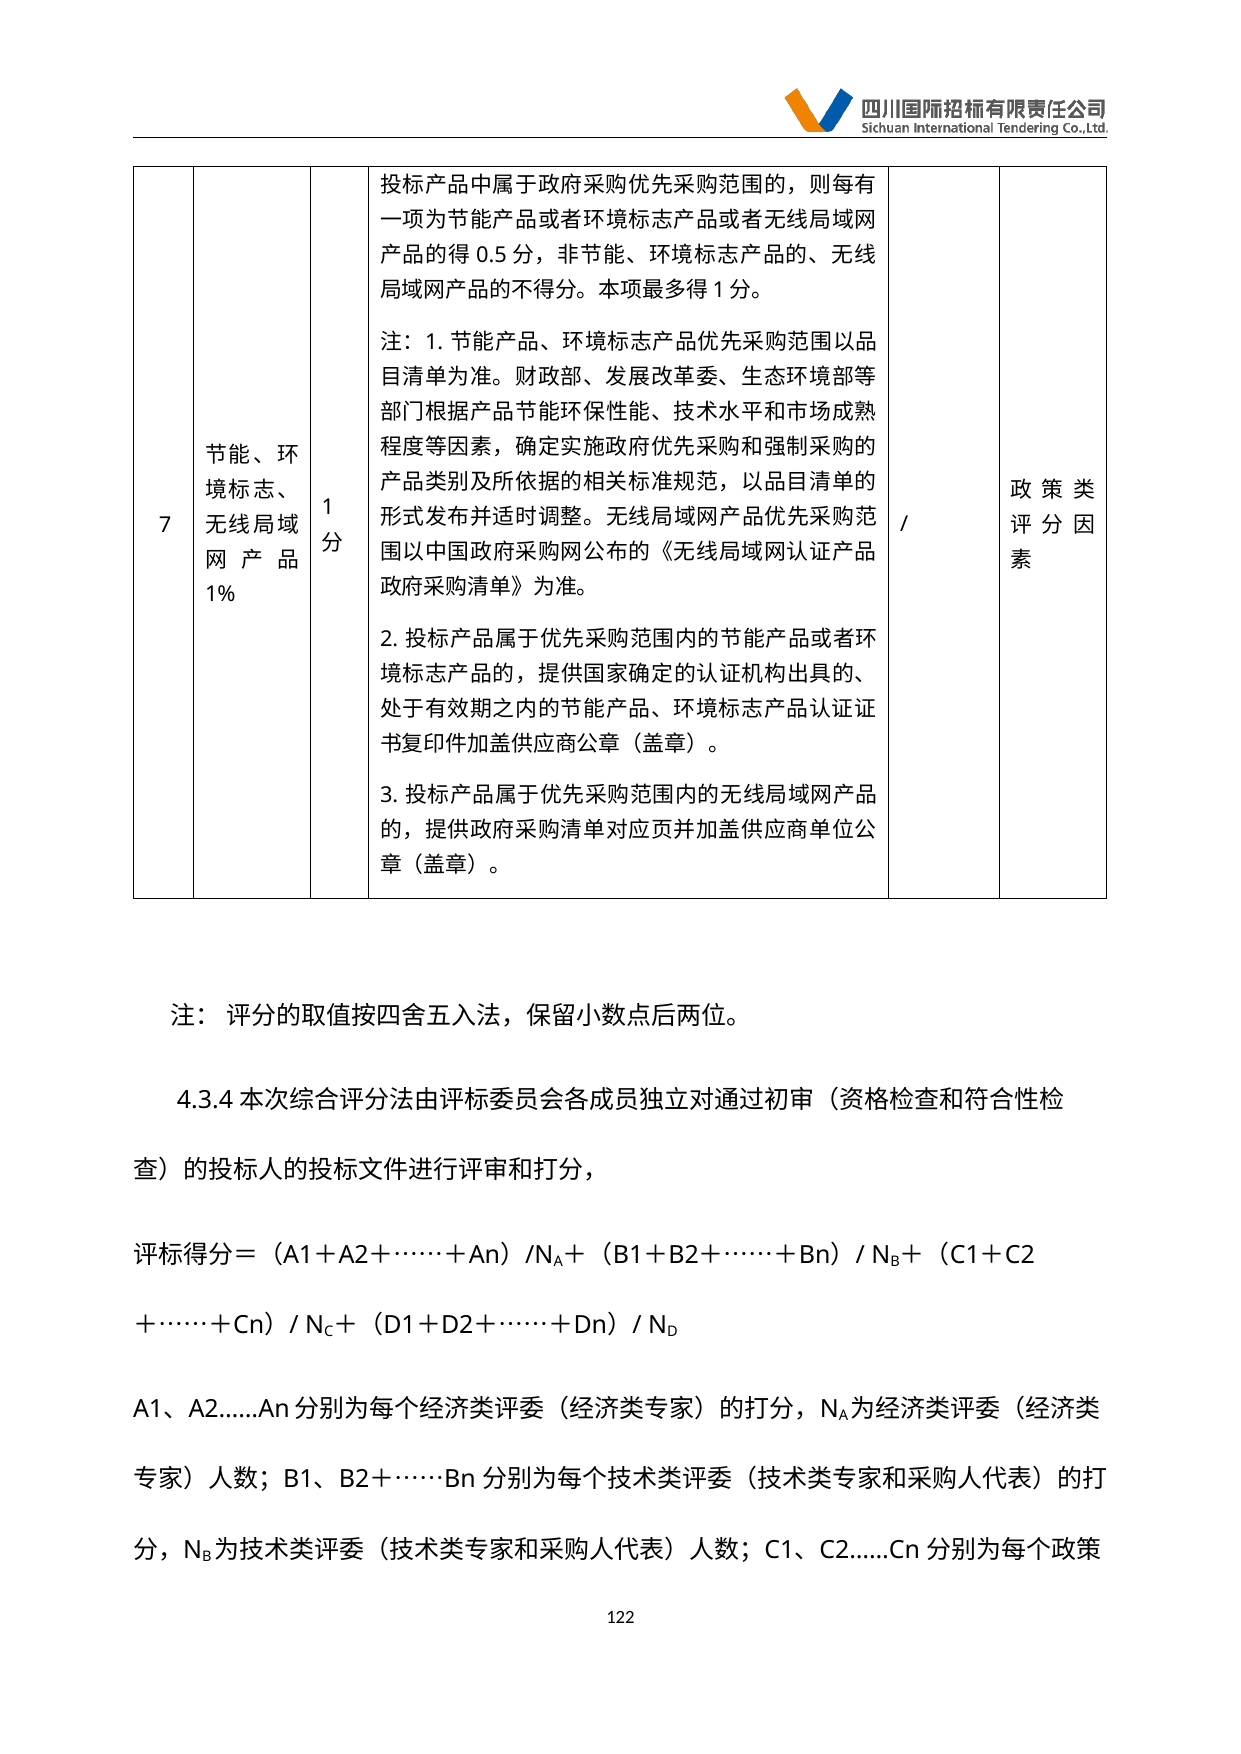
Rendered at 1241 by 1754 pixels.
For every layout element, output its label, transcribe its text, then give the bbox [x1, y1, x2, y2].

text 注： 评分的取值按四舍五入法，保留小数点后两位。 [133, 981, 1107, 1046]
table_cell 投标产品中属于政府采购优先采购范围的，则每有一项为节能产品或者环境标志产品或者无线局域网产品的得0.5分，非节能、环境标志产品的、无线局域网产品的不得分。本项最多得1分。 注：1. 节能产品、环境标志产品优先采购范围以品目清单为准。财政部、发展改革委、生态环境部等部门根据产品节能环保性能、技术水平和市场成熟程度等因素，确定实施政府优先采购和强制采购的产品类别及所依据的相关标准规范，以品目清单的形式发布并适时调整。无线局域网产品优先采购范围以中国政府采购网公布的《无线局域网认证产品政府采购清单》为准。 2. 投标产品属于优先采购范围内的节能产品或者环境标志产品的，提供国家确定的认证机构出具的、处于有效期之内的节能产品、环境标志产品认证证书复印件加盖供应商公章（盖章）。 3. 投标产品属于优先采购范围内的无线局域网产品的，提供政府采购清单对应页并加盖供应商单位公章（盖章）。 [369, 167, 888, 898]
table_cell 政策类评分因素 [1000, 167, 1106, 898]
table_cell 7 [134, 167, 193, 898]
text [133, 1374, 1107, 1580]
table_cell 1分 [311, 167, 368, 898]
table_cell 节能、环境标志、无线局域网产品1% [194, 167, 310, 898]
text 评标得分＝（A1＋A2＋……＋An）/NA＋（B1＋B2＋……＋Bn）/ NB＋（C1＋C2＋……＋Cn）/ NC＋（D1＋D2＋……＋Dn）/ ND [133, 1220, 1107, 1355]
picture [784, 88, 1108, 135]
text 4.3.4 本次综合评分法由评标委员会各成员独立对通过初审（资格检查和符合性检查）的投标人的投标文件进行评审和打分， [133, 1065, 1107, 1200]
table_cell / [889, 167, 999, 898]
